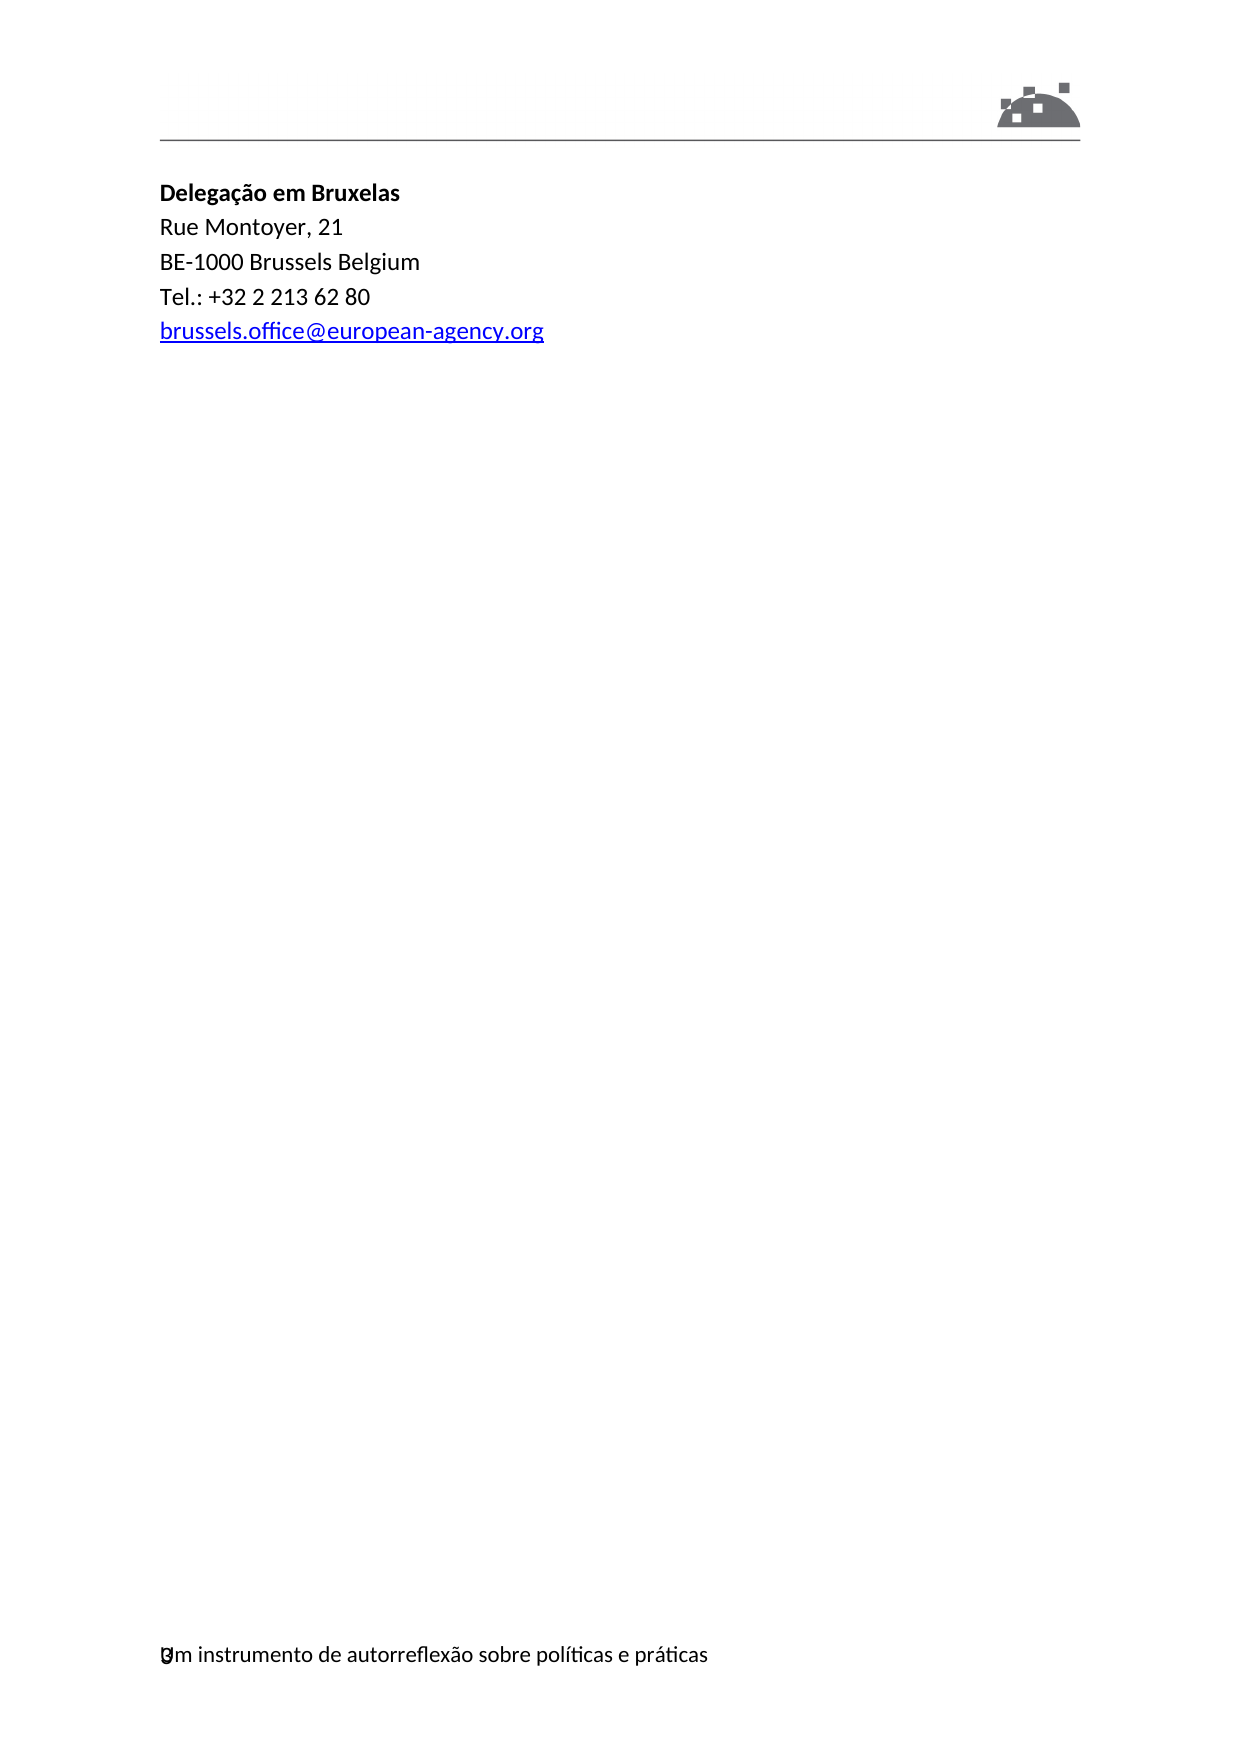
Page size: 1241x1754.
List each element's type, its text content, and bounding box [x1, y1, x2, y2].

text Delegação em Bruxelas [159, 177, 591, 207]
text BE-1000 Brussels Belgium [159, 246, 591, 277]
text Rue Montoyer, 21 [159, 211, 591, 242]
text brussels.office@european-agency.org [159, 315, 591, 346]
picture [159, 73, 1081, 148]
text Tel.: +32 2 213 62 80 [159, 281, 591, 311]
